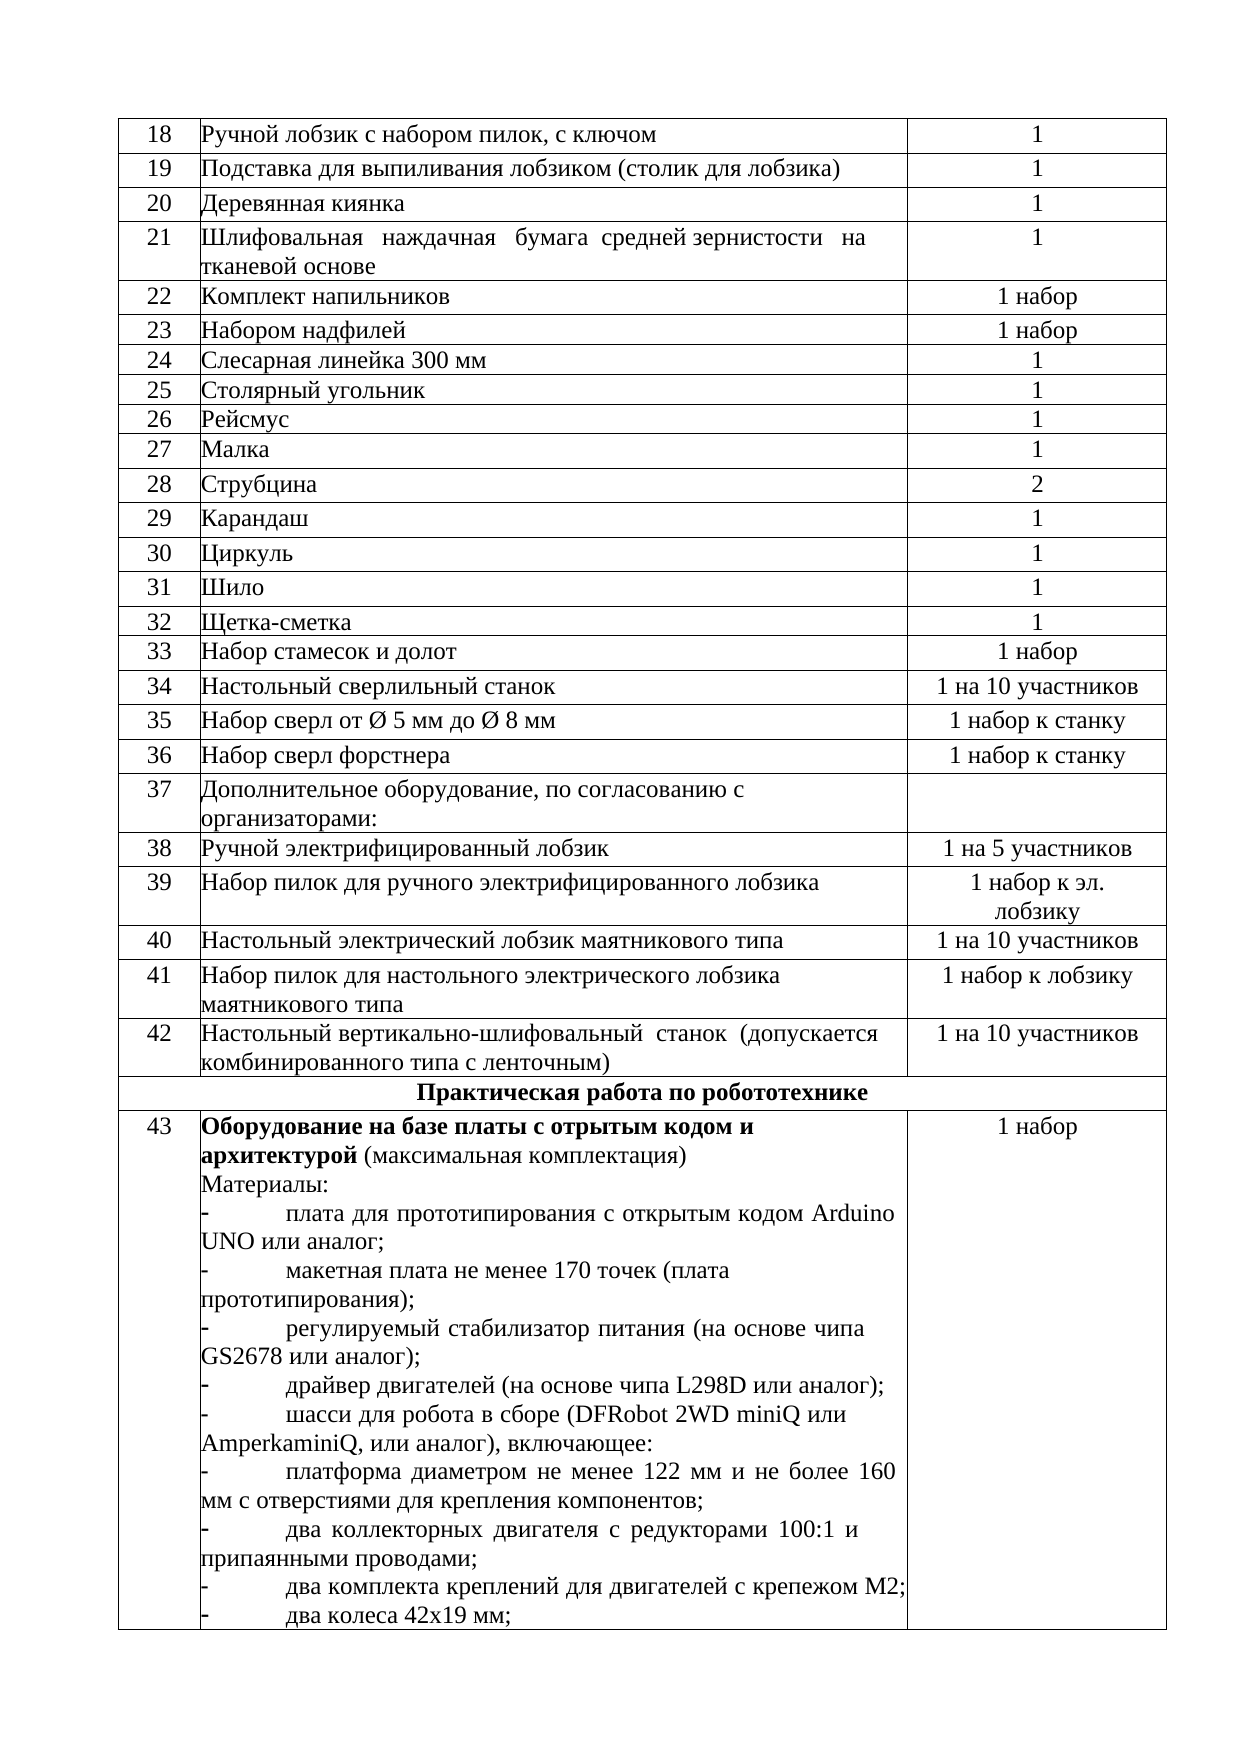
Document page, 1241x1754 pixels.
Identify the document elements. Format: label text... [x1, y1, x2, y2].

table_cell Набором надфилей [201, 315, 907, 344]
table_cell Набор сверл форстнера [201, 740, 907, 773]
table_cell 1 на 5 участников [908, 833, 1166, 866]
table_cell Настольный сверлильный станок [201, 671, 907, 704]
table_cell 1 на 10 участников [908, 926, 1166, 959]
table_cell 1 на 10 участников [908, 1019, 1166, 1076]
table_cell 25 [119, 375, 200, 403]
table_cell 18 [119, 119, 200, 152]
table_cell 1 набор [908, 1111, 1166, 1629]
table_cell 1 на 10 участников [908, 671, 1166, 704]
table_cell 32 [119, 607, 200, 635]
table_cell 1 набор к лобзику [908, 960, 1166, 1017]
table_cell 38 [119, 833, 200, 866]
table_cell Шило [201, 572, 907, 606]
table_cell 1 набор [908, 281, 1166, 314]
table_cell Практическая работа по робототехнике [119, 1077, 1166, 1110]
table_cell 24 [119, 345, 200, 374]
table_cell 1 [908, 405, 1166, 433]
table_cell Шлифовальная наждачная бумага средней зернистости на тканевой основе [201, 222, 907, 280]
table_cell Струбцина [201, 469, 907, 502]
table_cell 21 [119, 222, 200, 280]
table_cell 2 [908, 469, 1166, 502]
table_cell 40 [119, 926, 200, 959]
table_cell 1 набор к станку [908, 705, 1166, 739]
table_cell 26 [119, 405, 200, 433]
table_cell 31 [119, 572, 200, 606]
table_cell 1 [908, 503, 1166, 537]
table_cell 1 [908, 375, 1166, 403]
table_cell 22 [119, 281, 200, 314]
table_cell Настольный вертикально-шлифовальный станок (допускается комбинированного типа с ленточным) [201, 1019, 907, 1076]
table_cell 1 [908, 572, 1166, 606]
table_cell 1 [908, 538, 1166, 571]
table_cell 41 [119, 960, 200, 1017]
table_cell 42 [119, 1019, 200, 1076]
table_cell 1 набор к эл. лобзику [908, 867, 1166, 924]
table_cell 43 [119, 1111, 200, 1629]
table_cell Набор пилок для ручного электрифицированного лобзика [201, 867, 907, 924]
table_cell 34 [119, 671, 200, 704]
table_cell Комплект напильников [201, 281, 907, 314]
table_cell 29 [119, 503, 200, 537]
table_cell Дополнительное оборудование, по согласованию с организаторами: [201, 774, 907, 832]
table_cell Подставка для выпиливания лобзиком (столик для лобзика) [201, 154, 907, 187]
table_cell Деревянная киянка [201, 188, 907, 221]
table_cell 1 набор к станку [908, 740, 1166, 773]
table_cell Настольный электрический лобзик маятникового типа [201, 926, 907, 959]
table_cell Набор сверл от Ø 5 мм до Ø 8 мм [201, 705, 907, 739]
table_cell 1 [908, 119, 1166, 152]
table_cell 1 [908, 607, 1166, 635]
table_cell Набор пилок для настольного электрического лобзика маятникового типа [201, 960, 907, 1017]
table_cell 1 [908, 188, 1166, 221]
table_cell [201, 1111, 907, 1629]
table_cell Слесарная линейка 300 мм [201, 345, 907, 374]
table_cell 30 [119, 538, 200, 571]
table_cell 35 [119, 705, 200, 739]
table_cell Ручной лобзик с набором пилок, с ключом [201, 119, 907, 152]
table_cell 1 [908, 345, 1166, 374]
table_cell Карандаш [201, 503, 907, 537]
table_cell Рейсмус [201, 405, 907, 433]
table_cell [908, 774, 1166, 832]
table_cell 1 [908, 434, 1166, 468]
table_cell 23 [119, 315, 200, 344]
table_cell Ручной электрифицированный лобзик [201, 833, 907, 866]
table_cell 20 [119, 188, 200, 221]
table_cell 1 набор [908, 315, 1166, 344]
table_cell 1 набор [908, 636, 1166, 670]
table_cell Малка [201, 434, 907, 468]
table_cell 28 [119, 469, 200, 502]
table_cell 1 [908, 154, 1166, 187]
table_cell Циркуль [201, 538, 907, 571]
table_cell Столярный угольник [201, 375, 907, 403]
table_cell 1 [908, 222, 1166, 280]
table_cell 36 [119, 740, 200, 773]
table_cell 27 [119, 434, 200, 468]
table_cell Набор стамесок и долот [201, 636, 907, 670]
table_cell 33 [119, 636, 200, 670]
table_cell 39 [119, 867, 200, 924]
table_cell 19 [119, 154, 200, 187]
table_cell Щетка-сметка [201, 607, 907, 635]
table_cell 37 [119, 774, 200, 832]
